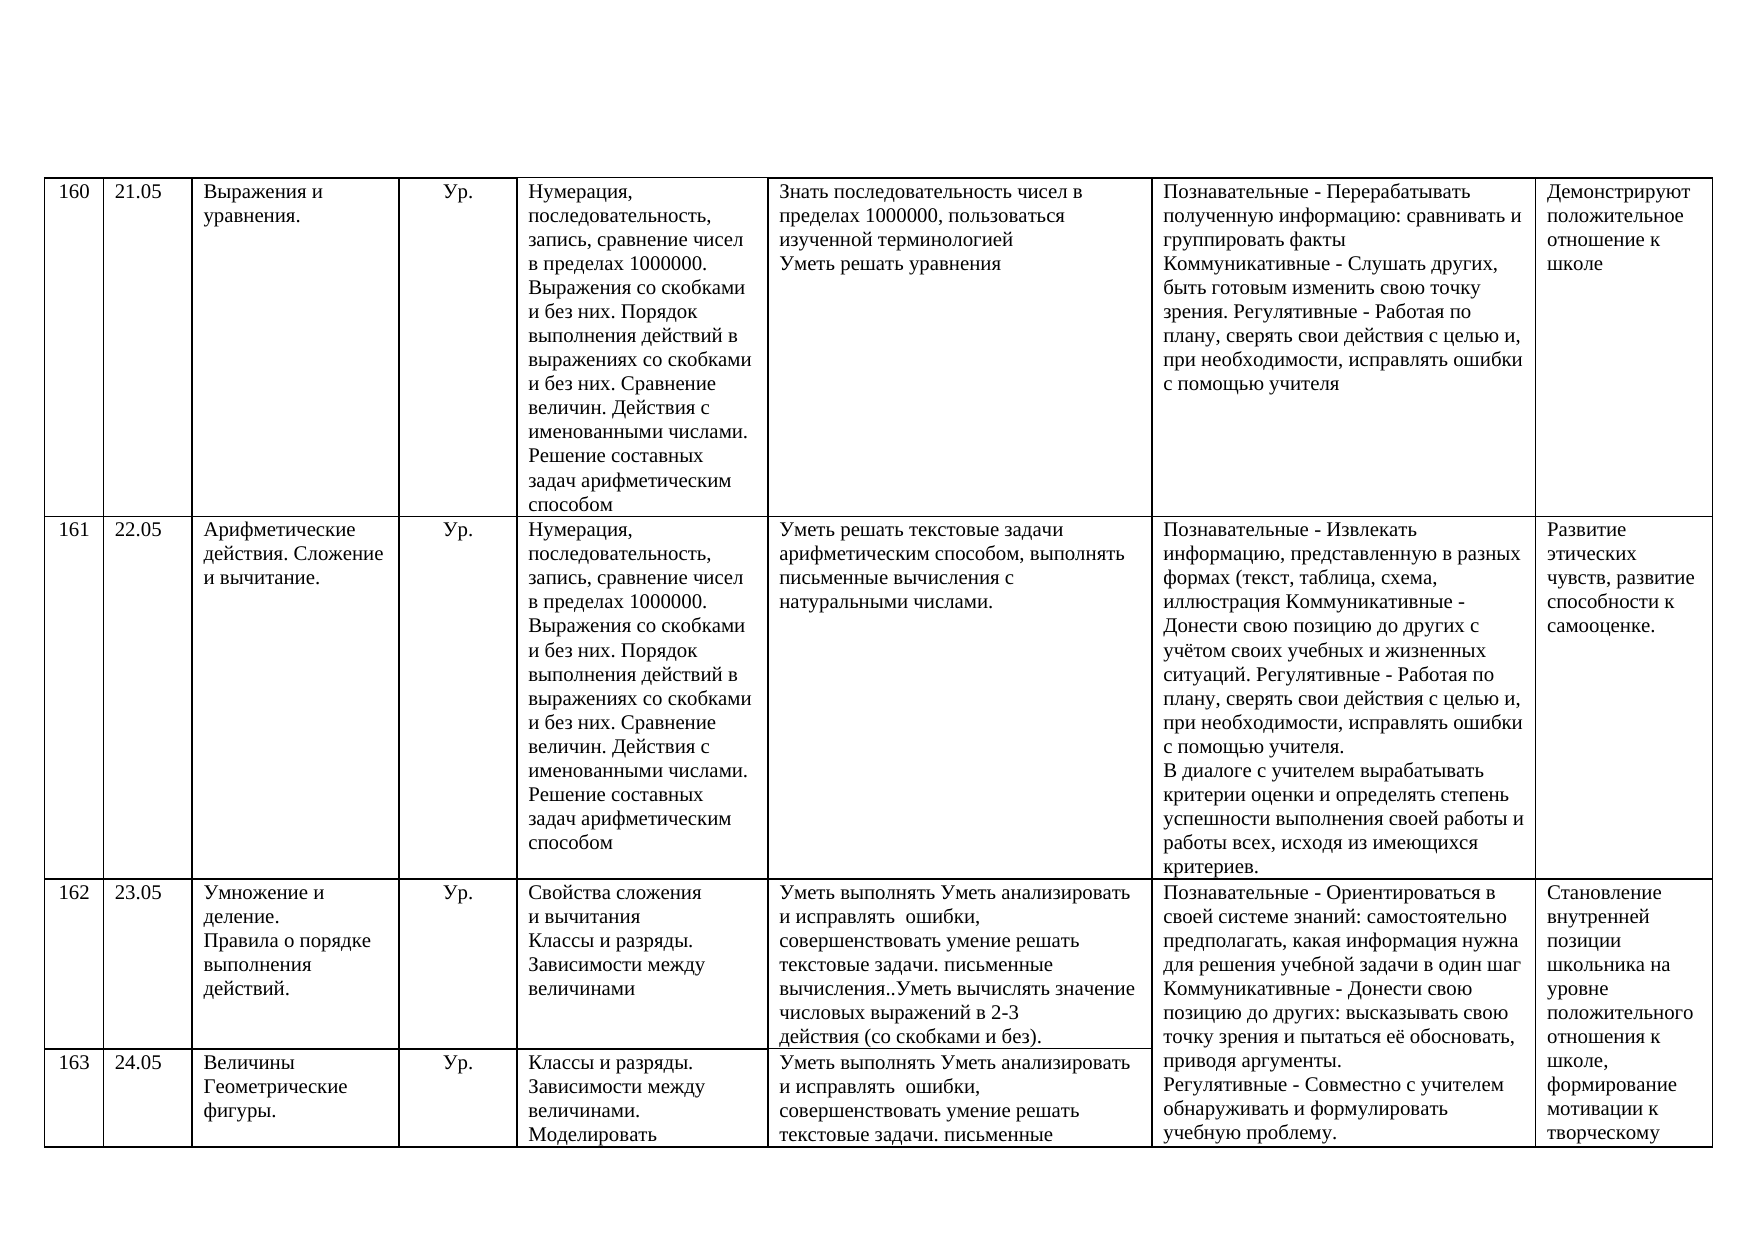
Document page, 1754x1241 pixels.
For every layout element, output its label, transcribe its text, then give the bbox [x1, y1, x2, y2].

table_cell 24.05 [104, 1050, 191, 1146]
table_cell Свойства сложения и вычитания Классы и разряды. Зависимости между величинами [518, 880, 767, 1048]
table_cell 23.05 [104, 880, 191, 1048]
table_cell Становление внутренней позиции школьника на уровне положительного отношения к школе, формирование мотивации к творческому труду, развитие этических чувств [1536, 880, 1712, 1146]
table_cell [518, 1050, 767, 1146]
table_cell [769, 1049, 1151, 1146]
table_cell 22.05 [104, 517, 191, 878]
table_cell Демонстрируют положительное отношение к школе [1536, 179, 1712, 516]
table_cell Познавательные - Перерабатывать полученную информацию: сравнивать и группировать факты Коммуникативные - Слушать других, быть готовым изменить свою точку зрения. Регулятивные - Работая по плану, сверять свои действия с целью и, при необходимости, исправлять ошибки с помощью учителя [1153, 179, 1535, 516]
table_cell Уметь решать текстовые задачи арифметическим способом, выполнять письменные вычисления с натуральными числами. [769, 517, 1151, 878]
table_cell 163 [45, 1050, 103, 1146]
table_cell Арифметические действия. Сложение и вычитание. [193, 517, 398, 878]
table_cell 160 [45, 179, 103, 516]
table_cell 162 [45, 880, 103, 1048]
table_cell Ур. [400, 179, 516, 516]
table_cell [518, 178, 767, 516]
table_cell Ур. [400, 880, 516, 1048]
table_cell Познавательные - Ориентироваться в своей системе знаний: самостоятельно предполагать, какая информация нужна для решения учебной задачи в один шаг Коммуникативные - Донести свою позицию до других: высказывать свою точку зрения и пытаться её обосновать, приводя аргументы. Регулятивные - Совместно с учителем обнаруживать и формулировать учебную проблему. Составлять план решения проблемы (задачи) совместно с учителем. [1153, 880, 1535, 1146]
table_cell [193, 1050, 398, 1146]
table_cell Ур. [400, 517, 516, 878]
table_cell Ур. [400, 1050, 516, 1146]
table_cell Выражения и уравнения. [193, 179, 398, 516]
table_cell 161 [45, 517, 103, 878]
table_cell Развитие этических чувств, развитие способности к самооценке. [1536, 517, 1712, 878]
table_cell Знать последовательность чисел в пределах 1000000, пользоваться изученной терминологией Уметь решать уравнения [769, 179, 1151, 516]
table_cell 21.05 [104, 179, 191, 516]
table_cell Познавательные - Извлекать информацию, представленную в разных формах (текст, таблица, схема, иллюстрация Коммуникативные - Донести свою позицию до других с учётом своих учебных и жизненных ситуаций. Регулятивные - Работая по плану, сверять свои действия с целью и, при необходимости, исправлять ошибки с помощью учителя. В диалоге с учителем вырабатывать критерии оценки и определять степень успешности выполнения своей работы и работы всех, исходя из имеющихся критериев. [1153, 517, 1535, 878]
table_cell Умножение и деление. Правила о порядке выполнения действий. [193, 880, 398, 1048]
